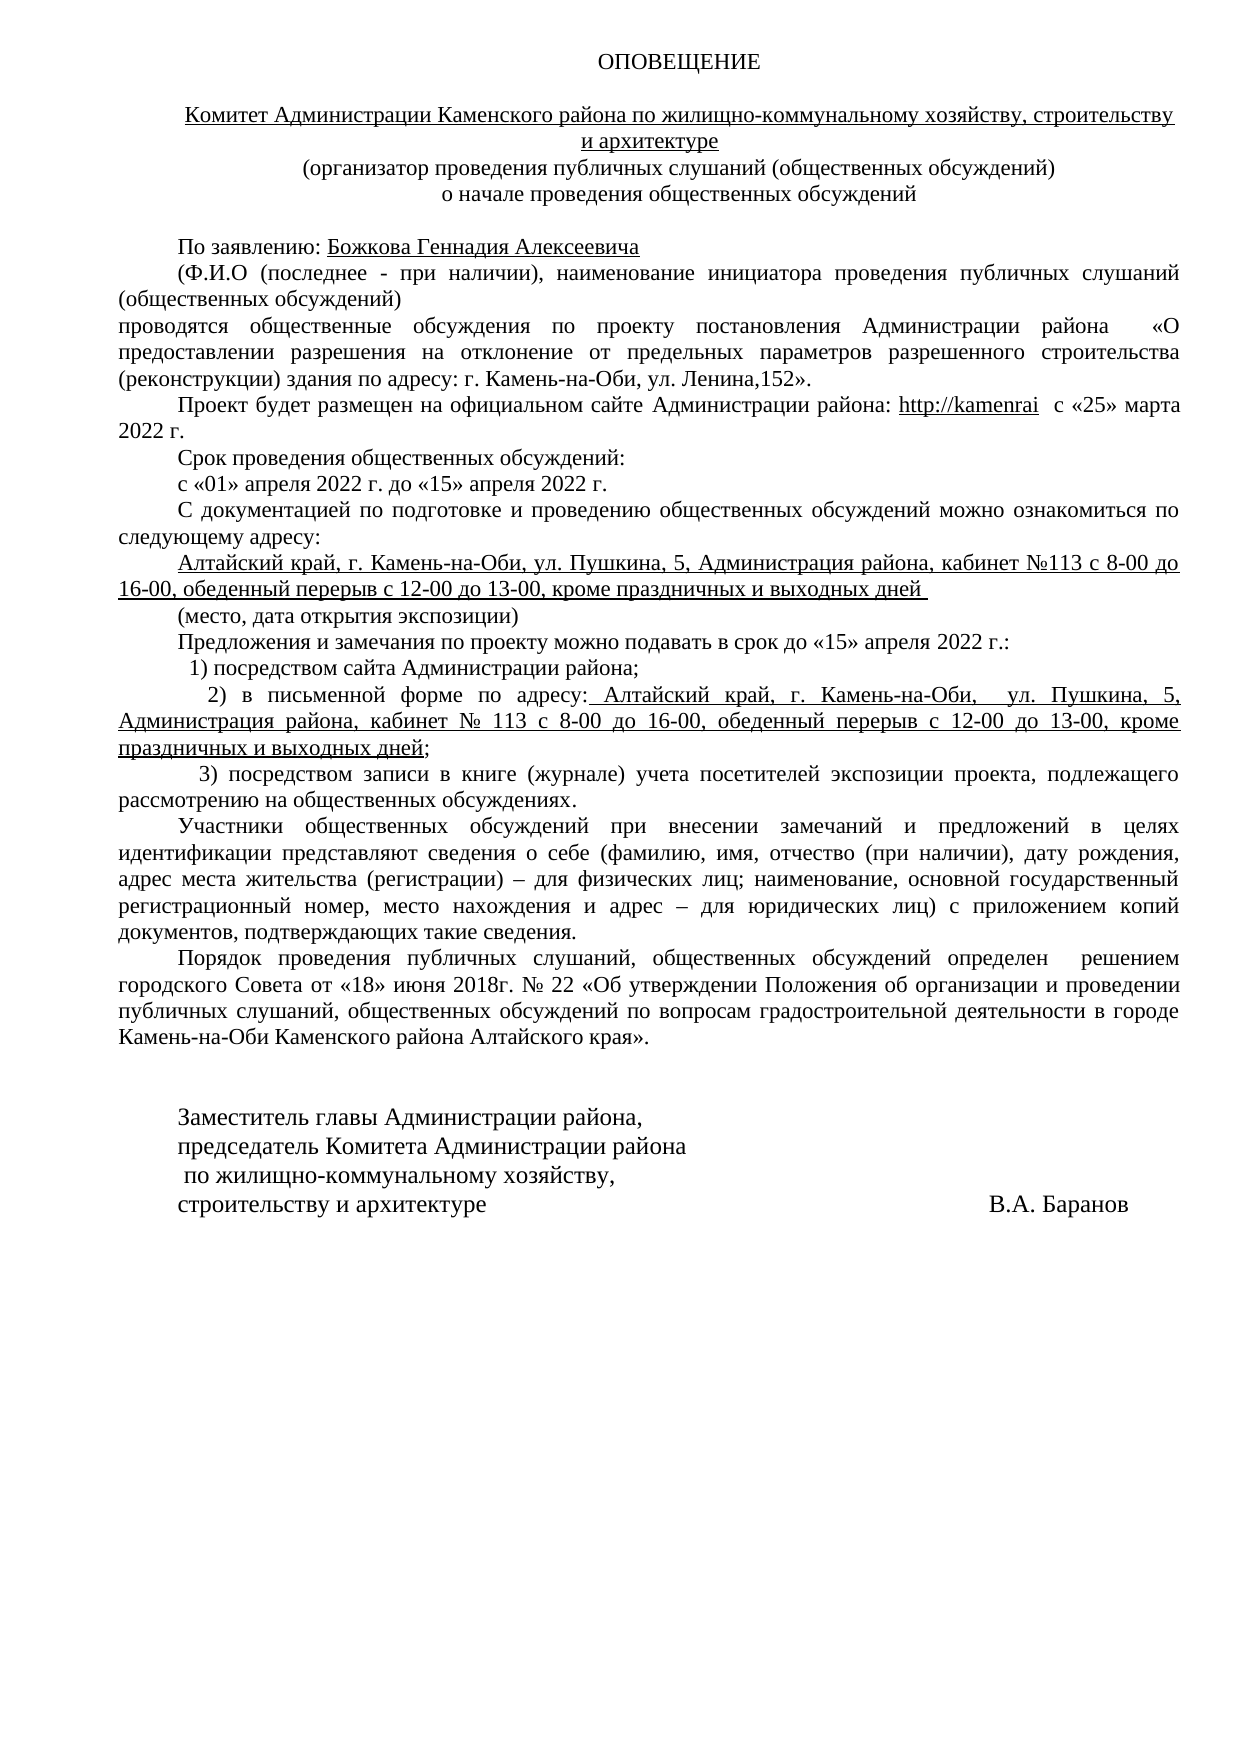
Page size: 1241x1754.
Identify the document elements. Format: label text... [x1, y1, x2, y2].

text проводятся общественные обсуждения по проекту постановления Администрации района «О предоставлении разрешения на отклонение от предельных параметров разрешенного строительства (реконструкции) здания по адресу: г. Камень-на-Оби, ул. Ленина,152». [118, 312, 1181, 391]
text Алтайский край, г. Камень-на-Оби, ул. Пушкина, 5, Администрация района, кабинет №113 с 8-00 до 16-00, обеденный перерыв с 12-00 до 13-00, кроме праздничных и выходных дней [118, 549, 1181, 602]
text 2) в письменной форме по адресу: Алтайский край, г. Камень-на-Оби, ул. Пушкина, 5, Администрация района, кабинет № 113 с 8-00 до 16-00, обеденный перерыв с 12-00 до 13-00, кроме праздничных и выходных дней; [118, 731, 1181, 760]
text строительству и архитектуре В.А. Баранов [177, 1189, 1181, 1217]
text Заместитель главы Администрации района, [177, 1102, 1181, 1131]
text Проект будет размещен на официальном сайте Администрации района: http://kamenrai с «25» марта 2022 г. [118, 391, 1181, 444]
text Комитет Администрации Каменского района по жилищно-коммунальному хозяйству, строительству и архитектуре [118, 101, 1181, 154]
text С документацией по подготовке и проведению общественных обсуждений можно ознакомиться по следующему адресу: [118, 496, 1181, 549]
text (Ф.И.О (последнее - при наличии), наименование инициатора проведения публичных слушаний (общественных обсуждений) [118, 259, 1181, 312]
text Участники общественных обсуждений при внесении замечаний и предложений в целях идентификации представляют сведения о себе (фамилию, имя, отчество (при наличии), дату рождения, адрес места жительства (регистрации) – для физических лиц; наименование, основной государственный регистрационный номер, место нахождения и адрес – для юридических лиц) с приложением копий документов, подтверждающих такие сведения. [118, 813, 1181, 944]
text о начале проведения общественных обсуждений [118, 180, 1181, 206]
text 1) посредством сайта Администрации района; [118, 654, 1181, 681]
text По заявлению: Божкова Геннадия Алексеевича [118, 233, 1181, 259]
text (место, дата открытия экспозиции) [118, 602, 1181, 628]
text с «01» апреля 2022 г. до «15» апреля 2022 г. [118, 470, 1181, 496]
text Срок проведения общественных обсуждений: [118, 444, 1181, 470]
text 3) посредством записи в книге (журнале) учета посетителей экспозиции проекта, подлежащего рассмотрению на общественных обсуждениях. [118, 760, 1181, 813]
text ОПОВЕЩЕНИЕ [177, 48, 1181, 75]
text Порядок проведения публичных слушаний, общественных обсуждений определен решением городского Совета от «18» июня 2018г. № 22 «Об утверждении Положения об организации и проведении публичных слушаний, общественных обсуждений по вопросам градостроительной деятельности в городе Камень-на-Оби Каменского района Алтайского края». [118, 944, 1181, 1050]
text (организатор проведения публичных слушаний (общественных обсуждений) [118, 154, 1181, 180]
text по жилищно-коммунальному хозяйству, [177, 1160, 1181, 1189]
text Предложения и замечания по проекту можно подавать в срок до «15» апреля 2022 г.: [118, 628, 1181, 654]
text председатель Комитета Администрации района [177, 1131, 1181, 1160]
text 2) в письменной форме по адресу: Алтайский край, г. Камень-на-Оби, ул. Пушкина, 5, Администрация района, кабинет № 113 с 8-00 до 16-00, обеденный перерыв с 12-00 до 13-00, кроме праздничных и выходных дней; [118, 681, 1181, 730]
